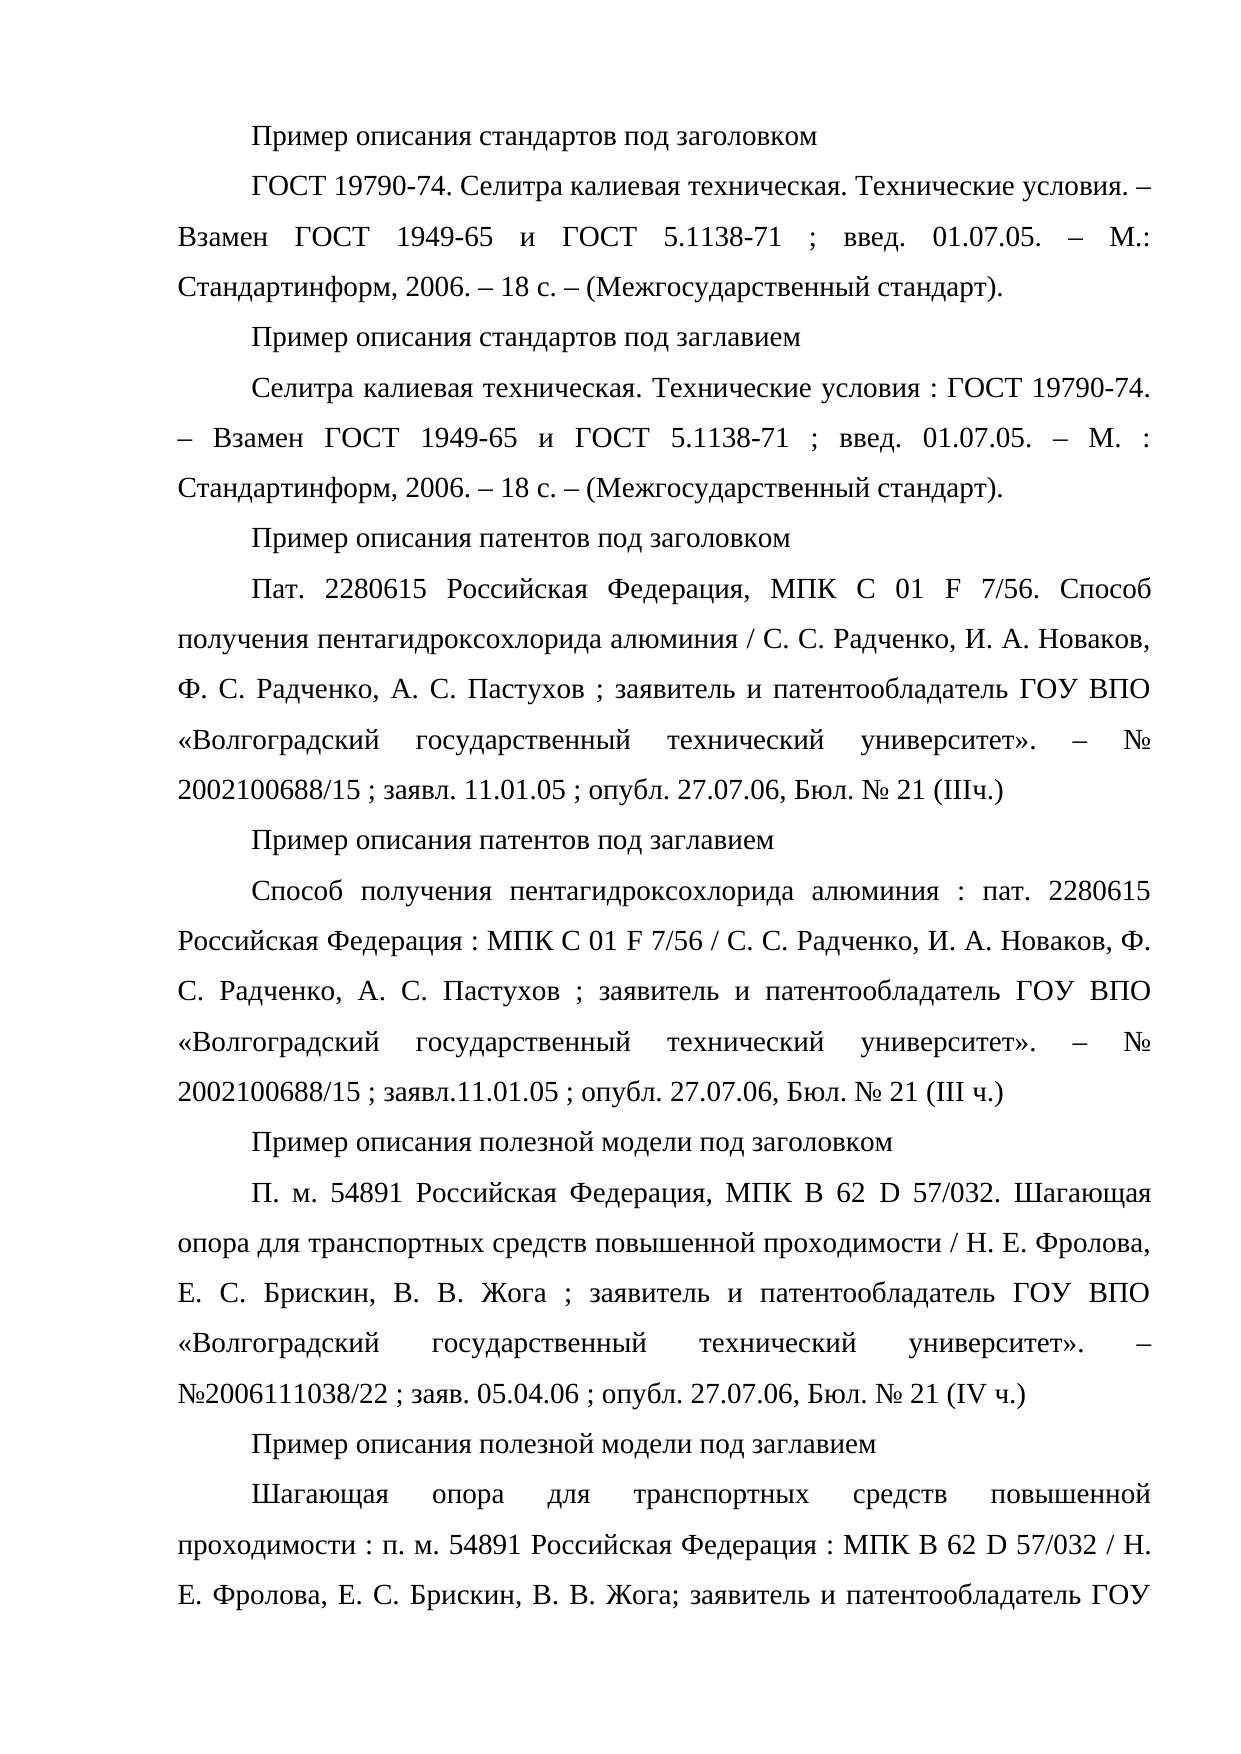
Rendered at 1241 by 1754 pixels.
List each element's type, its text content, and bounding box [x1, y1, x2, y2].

text Способ получения пентагидроксохлорида алюминия : пат. 2280615 Российская Федерация : МПК С 7/56 / С. С. Радченко, И. А. Новаков, Ф. С. Радченко, А. С. Пастухов ; заявитель и патентообладатель ГОУ ВПО «Волгоградский государственный технический университет». – № 2002100688/15 ; заявл.11.01.05 ; опубл. 27.07.06, Бюл. № 21 (III ч.) [177, 873, 1152, 1108]
text Пример описания патентов под заглавием [177, 822, 1152, 856]
text Пример описания полезной модели под заголовком [177, 1124, 1152, 1158]
text Пример описания стандартов под заголовком [177, 118, 1152, 152]
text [177, 1477, 1152, 1611]
text Пример описания стандартов под заглавием [177, 319, 1152, 353]
text Селитра калиевая техническая. Технические условия : ГОСТ 19790-74. – Взамен ГОСТ 1949-65 и ГОСТ 5.1138-71 ; введ. 01.07.05. – М. : Стандартинформ, 2006. – 18 с. – (Межгосударственный стандарт). [177, 370, 1152, 504]
text Пример описания патентов под заголовком [177, 521, 1152, 554]
text ГОСТ 19790-74. Селитра калиевая техническая. Технические условия. – Взамен ГОСТ 1949-65 и ГОСТ 5.1138-71 ; введ. 01.07.05. – М.: Стандартинформ, 2006. – 18 с. – (Межгосударственный стандарт). [177, 168, 1152, 303]
text П. м. 54891 Российская Федерация, МПК В 62 D 57/032. Шагающая опора для транспортных средств повышенной проходимости / Н. Е. Фролова, Е. С. Брискин, В. В. Жога ; заявитель и патентообладатель ГОУ ВПО «Волгоградский государственный технический университет». – №2006111038/22 ; заяв. 05.04.06 ; опубл. 27.07.06, Бюл. № 21 (IV ч.) [177, 1175, 1152, 1409]
text Пат. 2280615 Российская Федерация, МПК С 7/56. Способ получения пентагидроксохлорида алюминия / С. С. Радченко, И. А. Новаков, Ф. С. Радченко, А. С. Пастухов ; заявитель и патентообладатель ГОУ ВПО «Волгоградский государственный технический университет». – № 2002100688/15 ; заявл. 11.01.05 ; опубл. 27.07.06, Бюл. № 21 (IIIч.) [177, 571, 1152, 806]
text Пример описания полезной модели под заглавием [177, 1426, 1152, 1460]
